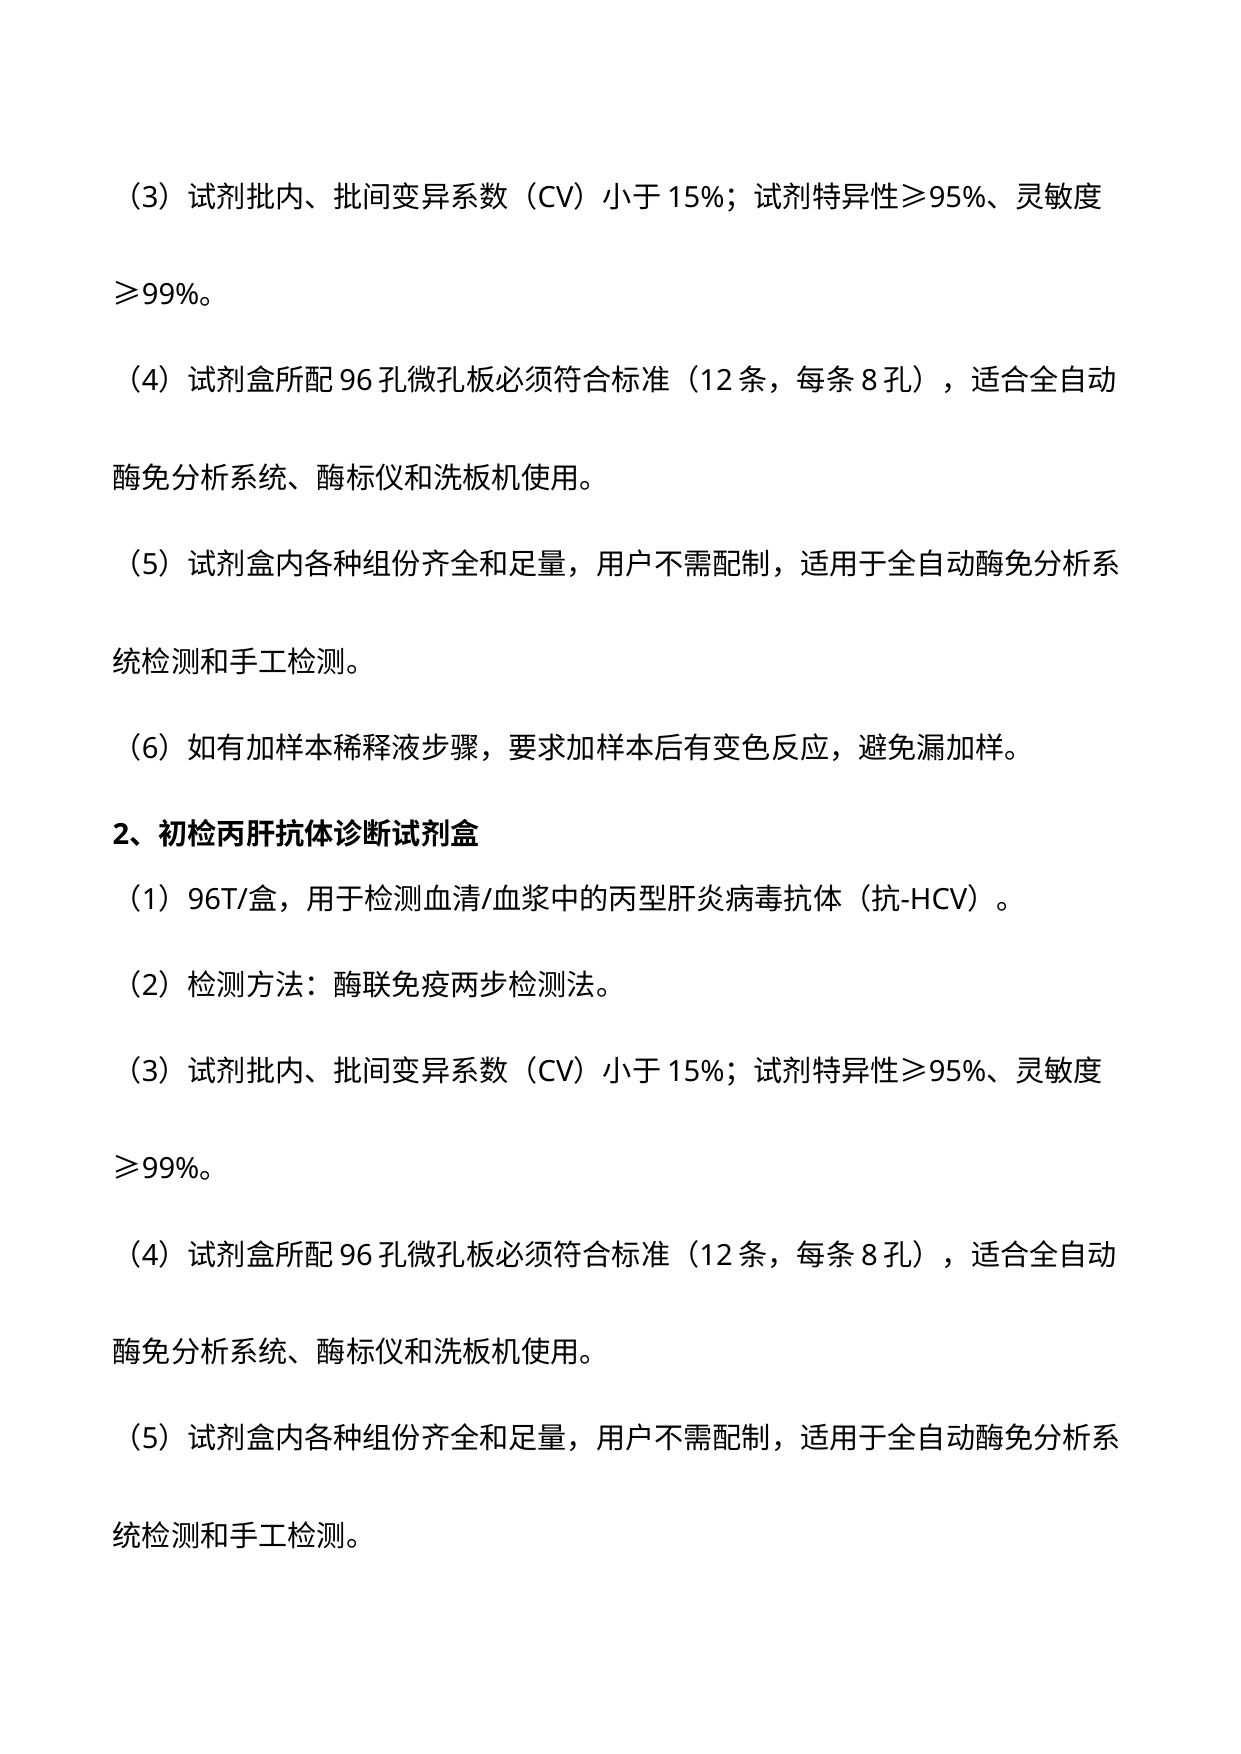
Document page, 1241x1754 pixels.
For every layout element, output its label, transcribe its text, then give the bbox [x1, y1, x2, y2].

list 试剂盒所配96孔微孔板必须符合标准（12条，每条8孔），适合全自动酶免分析系统、酶标仪和洗板机使用。 [112, 1220, 1128, 1382]
list 试剂盒内各种组份齐全和足量，用户不需配制，适用于全自动酶免分析系统检测和手工检测。 [112, 529, 1128, 692]
list 检测方法：酶联免疫两步检测法。 [112, 950, 1128, 1015]
list 试剂盒所配96孔微孔板必须符合标准（12条，每条8孔），适合全自动酶免分析系统、酶标仪和洗板机使用。 [112, 346, 1128, 508]
text （1）96T/盒，用于检测血清/血浆中的丙型肝炎病毒抗体（抗-HCV）。 [112, 864, 1128, 929]
list 如有加样本稀释液步骤，要求加样本后有变色反应，避免漏加样。 [112, 713, 1128, 778]
list 试剂批内、批间变异系数（CV）小于15%；试剂特异性≥95%、灵敏度≥99%。 [112, 1036, 1128, 1199]
list 试剂盒内各种组份齐全和足量，用户不需配制，适用于全自动酶免分析系统检测和手工检测。 [112, 1404, 1128, 1566]
list 初检丙肝抗体诊断试剂盒 [112, 799, 1128, 864]
list 试剂批内、批间变异系数（CV）小于15%；试剂特异性≥95%、灵敏度≥99%。 [112, 162, 1128, 324]
